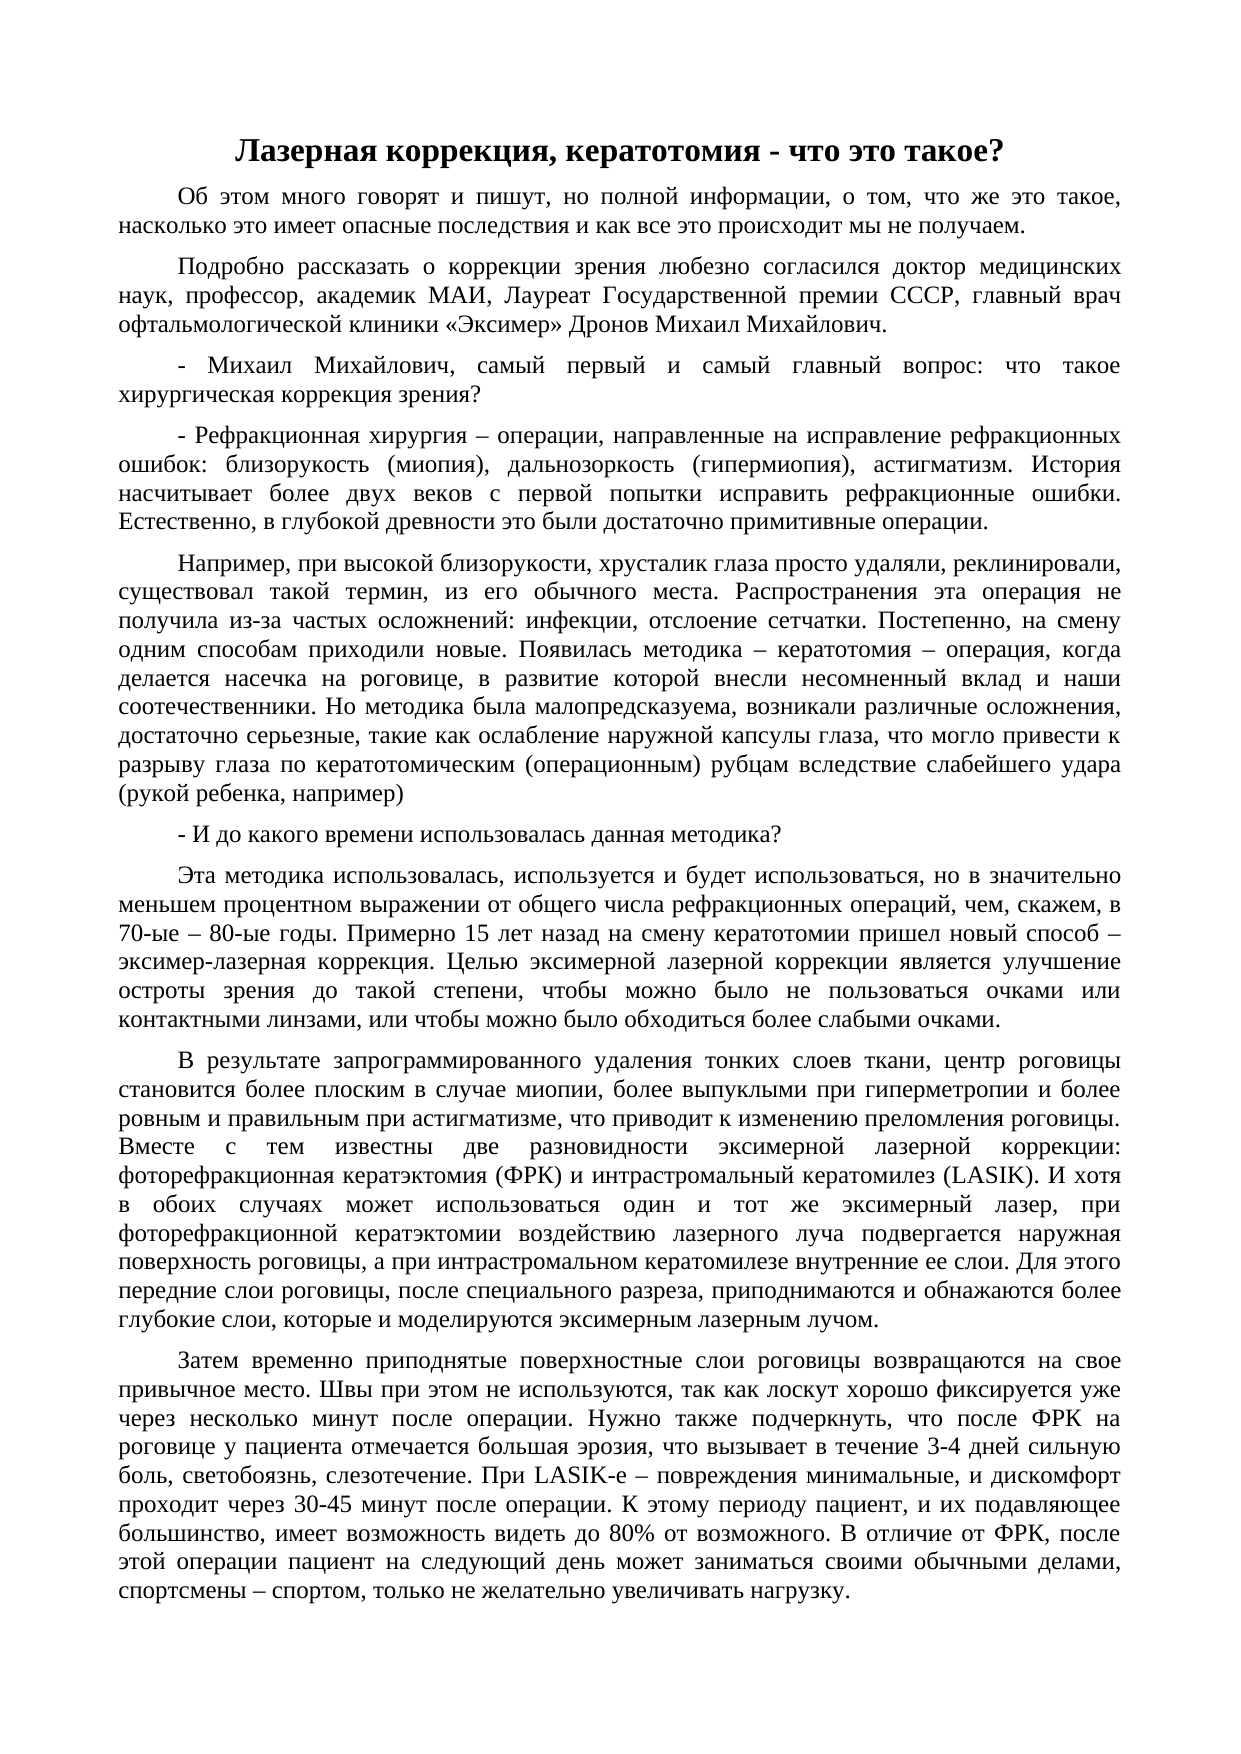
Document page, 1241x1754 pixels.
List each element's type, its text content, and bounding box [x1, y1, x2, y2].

text Например, при высокой близорукости, хрусталик глаза просто удаляли, реклинировали, существовал такой термин, из его обычного места. Распространения эта операция не получила из-за частых осложнений: инфекции, отслоение сетчатки. Постепенно, на смену одним способам приходили новые. Появилась методика – кератотомия – операция, когда делается насечка на роговице, в развитие которой внесли несомненный вклад и наши соотечественники. Но методика была малопредсказуема, возникали различные осложнения, достаточно серьезные, такие как ослабление наружной капсулы глаза, что могло привести к разрыву глаза по кератотомическим (операционным) рубцам вследствие слабейшего удара (рукой ребенка, например) [118, 548, 1122, 806]
text - Рефракционная хирургия – операции, направленные на исправление рефракционных ошибок: близорукость (миопия), дальнозоркость (гипермиопия), астигматизм. История насчитывает более двух веков с первой попытки исправить рефракционные ошибки. Естественно, в глубокой древности это были достаточно примитивные операции. [118, 420, 1122, 535]
text Эта методика использовалась, используется и будет использоваться, но в значительно меньшем процентном выражении от общего числа рефракционных операций, чем, скажем, в 70-ые – 80-ые годы. Примерно 15 лет назад на смену кератотомии пришел новый способ – эксимер-лазерная коррекция. Целью эксимерной лазерной коррекции является улучшение остроты зрения до такой степени, чтобы можно было не пользоваться очками или контактными линзами, или чтобы можно было обходиться более слабыми очками. [118, 860, 1122, 1033]
text Лазерная коррекция, кератотомия - что это такое? [118, 131, 1122, 169]
text Затем временно приподнятые поверхностные слои роговицы возвращаются на свое привычное место. Швы при этом не используются, так как лоскут хорошо фиксируется уже через несколько минут после операции. Нужно также подчеркнуть, что после ФРК на роговице у пациента отмечается большая эрозия, что вызывает в течение 3-4 дней сильную боль, светобоязнь, слезотечение. При LASIK-е – повреждения минимальные, и дискомфорт проходит через 30-45 минут после операции. К этому периоду пациент, и их подавляющее большинство, имеет возможность видеть до 80% от возможного. В отличие от ФРК, после этой операции пациент на следующий день может заниматься своими обычными делами, спортсмены – спортом, только не желательно увеличивать нагрузку. [118, 1345, 1122, 1604]
text - И до какого времени использовалась данная методика? [118, 819, 1122, 848]
text - Михаил Михайлович, самый первый и самый главный вопрос: что такое хирургическая коррекция зрения? [118, 350, 1122, 408]
text В результате запрограммированного удаления тонких слоев ткани, центр роговицы становится более плоским в случае миопии, более выпуклыми при гиперметропии и более ровным и правильным при астигматизме, что приводит к изменению преломления роговицы. Вместе с тем известны две разновидности эксимерной лазерной коррекции: фоторефракционная кератэктомия (ФРК) и интрастромальный кератомилез (LASIK). И хотя в обоих случаях может использоваться один и тот же эксимерный лазер, при фоторефракционной кератэктомии воздействию лазерного луча подвергается наружная поверхность роговицы, а при интрастромальном кератомилезе внутренние ее слои. Для этого передние слои роговицы, после специального разреза, приподнимаются и обнажаются более глубокие слои, которые и моделируются эксимерным лазерным лучом. [118, 1045, 1122, 1333]
text Подробно рассказать о коррекции зрения любезно согласился доктор медицинских наук, профессор, академик МАИ, Лауреат Государственной премии СССР, главный врач офтальмологической клиники «Эксимер» Дронов Михаил Михайлович. [118, 251, 1122, 338]
text Об этом много говорят и пишут, но полной информации, о том, что же это такое, насколько это имеет опасные последствия и как все это происходит мы не получаем. [118, 181, 1122, 239]
